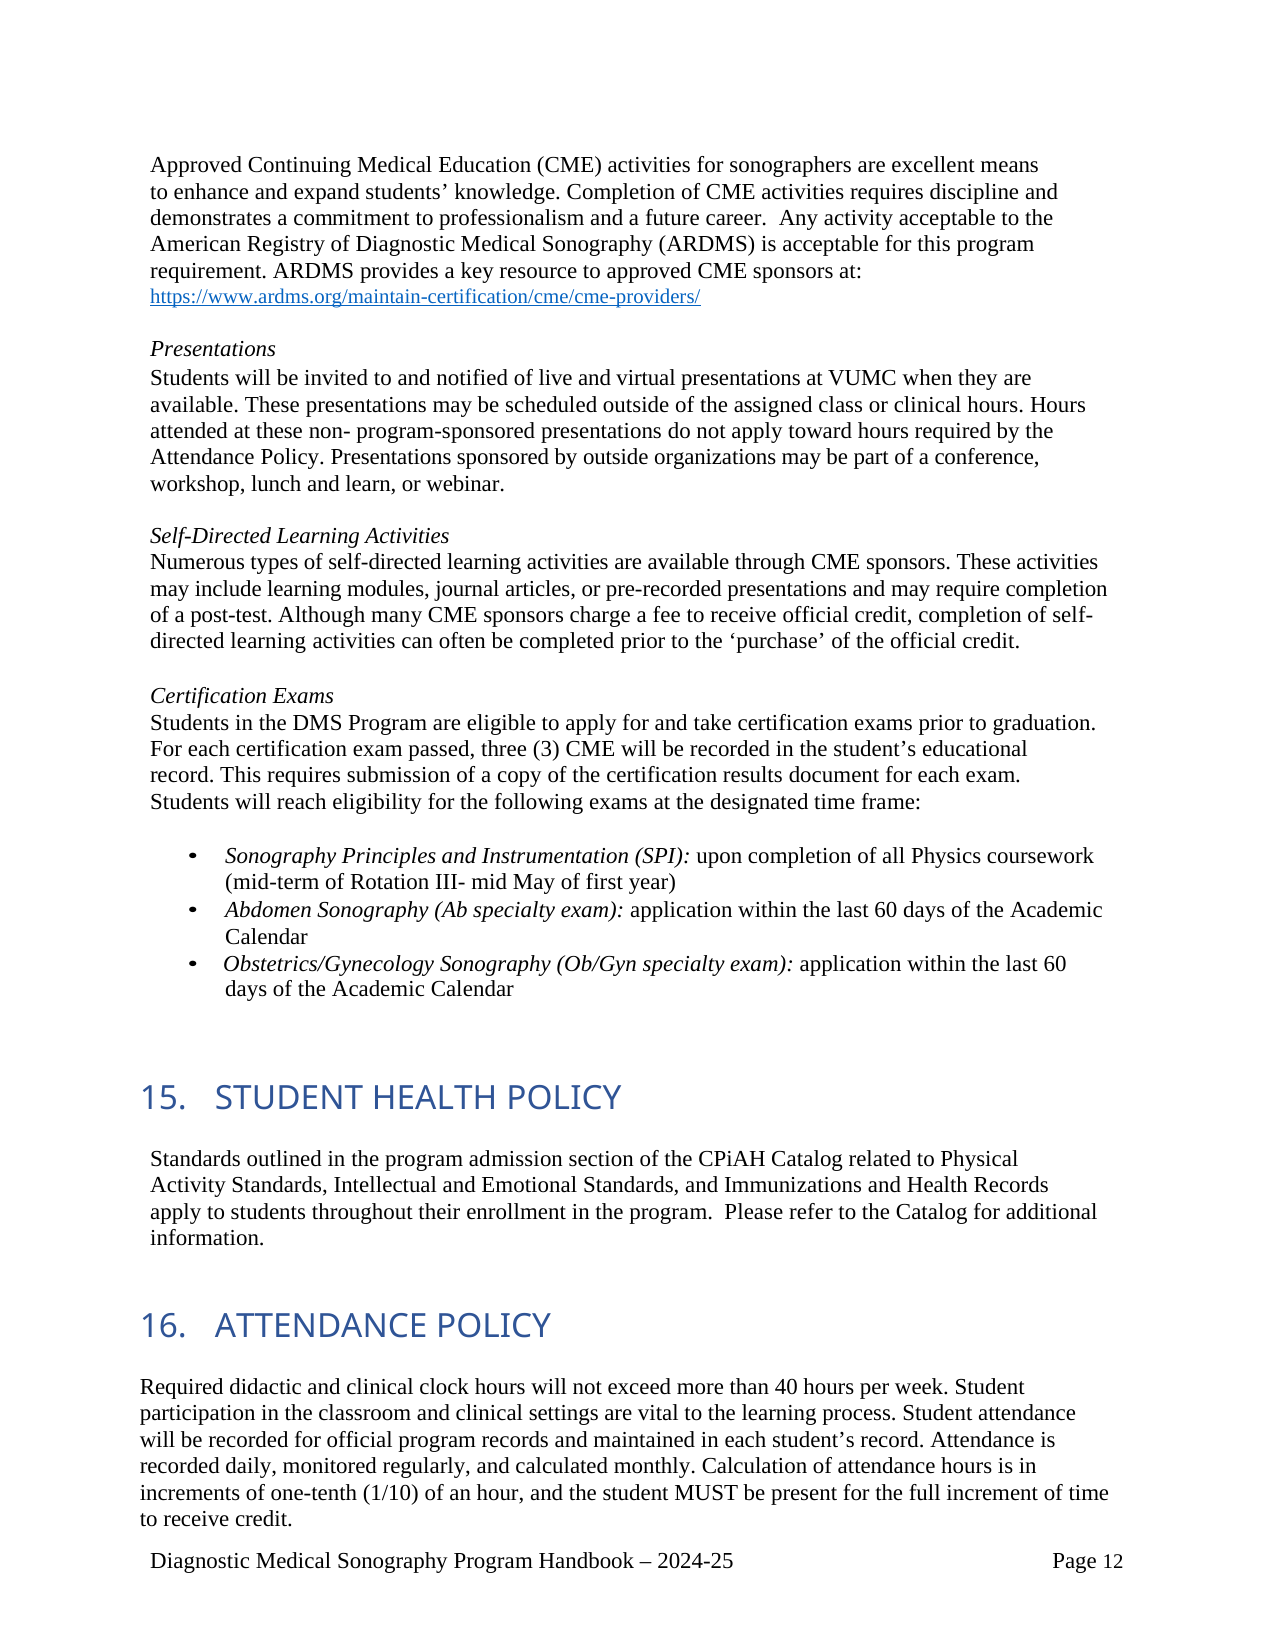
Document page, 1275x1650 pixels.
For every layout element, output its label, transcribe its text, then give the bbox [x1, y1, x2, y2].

text Numerous types of self-directed learning activities are available through CME sponsors. These activities may include learning modules, journal articles, or pre-recorded presentations and may require completion of a post-test. Although many CME sponsors charge a fee to receive official credit, completion of self-directed learning activities can often be completed prior to the ‘purchase’ of the official credit. [150, 548, 1117, 654]
text Approved Continuing Medical Education (CME) activities for sonographers are excellent means to enhance and expand students’ knowledge. Completion of CME activities requires discipline and demonstrates a commitment to professionalism and a future career. Any activity acceptable to the American Registry of Diagnostic Medical Sonography (ARDMS) is acceptable for this program requirement. ARDMS provides a key resource to approved CME sponsors at: https://www.ardms.org/maintain-certification/cme/cme-providers/ [150, 151, 1061, 308]
text Standards outlined in the program admission section of the CPiAH Catalog related to Physical Activity Standards, Intellectual and Emotional Standards, and Immunizations and Health Records apply to students throughout their enrollment in the program. Please refer to the Catalog for additional information. [150, 1145, 1097, 1251]
text Calendar [225, 923, 1135, 949]
text Students will be invited to and notified of live and virtual presentations at VUMC when they are available. These presentations may be scheduled outside of the assigned class or clinical hours. Hours attended at these non- program-sponsored presentations do not apply toward hours required by the Attendance Policy. Presentations sponsored by outside organizations may be part of a conference, workshop, lunch and learn, or webinar. [150, 364, 1124, 496]
subtitle ATTENDANCE POLICY [139, 1302, 1135, 1347]
text Students in the DMS Program are eligible to apply for and take certification exams prior to graduation. For each certification exam passed, three (3) CME will be recorded in the student’s educational record. This requires submission of a copy of the certification results document for each exam. Students will reach eligibility for the following exams at the designated time frame: [150, 709, 1096, 814]
text Self-Directed Learning Activities [150, 522, 1117, 548]
text (mid-term of Rotation III- mid May of first year) [225, 868, 1135, 895]
text Required didactic and clinical clock hours will not exceed more than 40 hours per week. Student participation in the classroom and clinical settings are vital to the learning process. Student attendance will be recorded for official program records and maintained in each student’s record. Attendance is recorded daily, monitored regularly, and calculated monthly. Calculation of attendance hours is in increments of one-tenth (1/10) of an hour, and the student MUST be present for the full increment of time to receive credit. [139, 1373, 1118, 1531]
subtitle STUDENT HEALTH POLICY [139, 1074, 1135, 1119]
text Certification Exams [150, 682, 1096, 709]
text • Abdomen Sonography (Ab specialty exam): application within the last 60 days of the Academic [187, 896, 1135, 923]
text • Sonography Principles and Instrumentation (SPI): upon completion of all Physics coursework [187, 842, 1135, 868]
text Presentations [150, 334, 1124, 361]
text • Obstetrics/Gynecology Sonography (Ob/Gyn specialty exam): application within the last 60 days of the Academic Calendar [187, 951, 1113, 1001]
